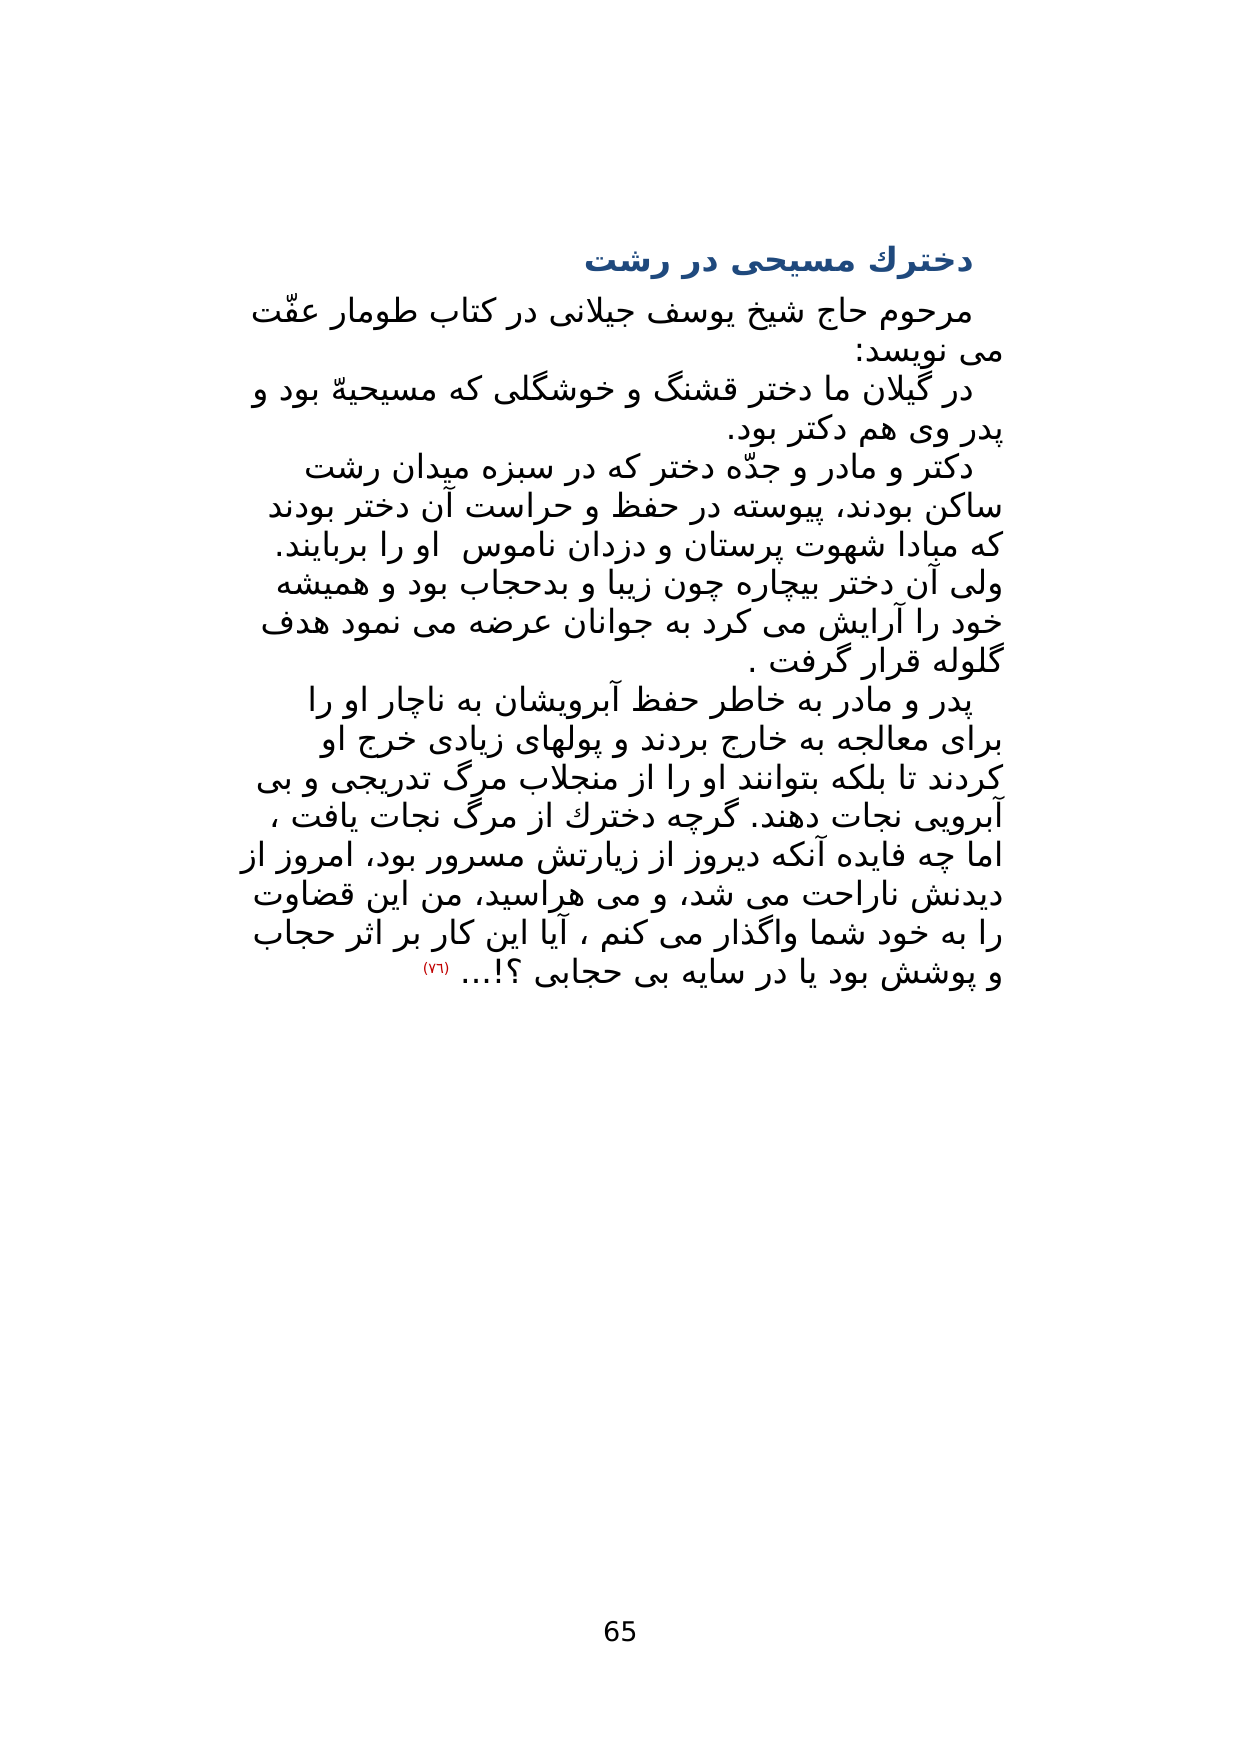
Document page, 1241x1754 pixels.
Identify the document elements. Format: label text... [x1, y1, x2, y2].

text دكتر و مادر و جدّه دختر كه در سبزه ميدان رشت ساكن بودند، پيوسته در حفظ و حراست آن دختر بودند كه مبادا شهوت پرستان و دزدان ناموس او را بربايند. ولى آن دختر بيچاره چون زيبا و بدحجاب بود و هميشه خود را آرايش مى كرد به جوانان عرضه مى نمود هدف گلوله قرار گرفت . [236, 447, 1004, 680]
text در گيلان ما دختر قشنگ و خوشگلى كه مسيحيهّ بود و پدر وى هم دكتر بود. [236, 369, 1004, 447]
text پدر و مادر به خاطر حفظ آبرويشان به ناچار او را براى معالجه به خارج بردند و پولهاى زيادى خرج او كردند تا بلكه بتوانند او را از منجلاب مرگ تدريجى و بى آبرويى نجات دهند. گرچه دخترك از مرگ نجات يافت ، اما چه فايده آنكه ديروز از زيارتش مسرور بود، امروز از ديدنش ناراحت مى شد، و مى هراسيد، من اين قضاوت را به خود شما واگذار مى كنم ، آيا اين كار بر اثر حجاب و پوشش بود يا در سايه بى حجابى ؟!... (٧٦) [236, 680, 1004, 991]
subtitle دخترك مسيحى در رشت [236, 241, 1004, 279]
text مرحوم حاج شيخ يوسف جيلانى در كتاب طومار عفّت مى نويسد: [236, 292, 1004, 369]
